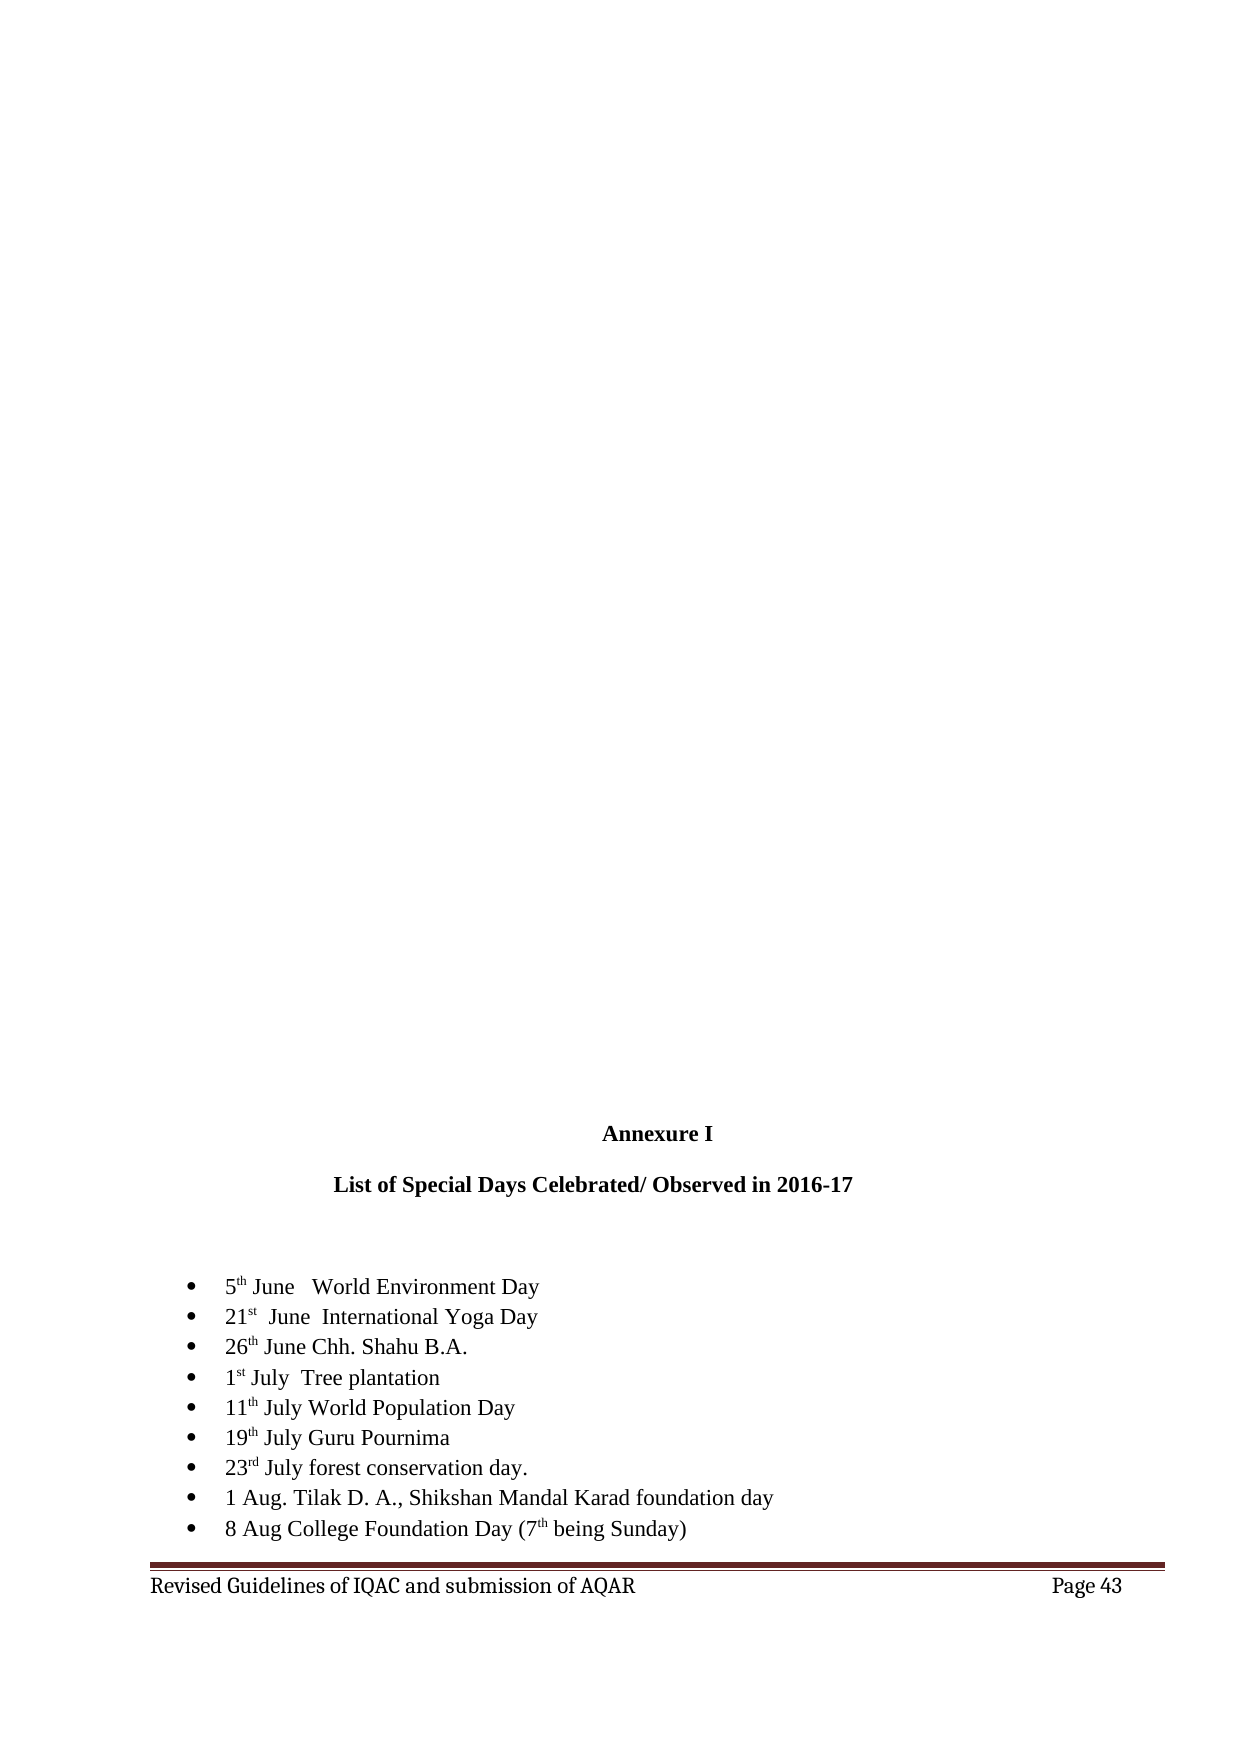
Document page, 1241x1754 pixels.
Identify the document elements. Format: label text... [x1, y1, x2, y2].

list 1 Aug. Tilak D. A., Shikshan Mandal Karad foundation day [187, 1484, 1165, 1511]
list 23rd July forest conservation day. [187, 1454, 1165, 1481]
list 8 Aug College Foundation Day (7th being Sunday) [187, 1514, 1165, 1541]
list 26th June Chh. Shahu B.A. [187, 1333, 1165, 1360]
list 1st July Tree plantation [187, 1363, 1165, 1390]
text List of Special Days Celebrated/ Observed in 2016-17 [150, 1171, 1165, 1197]
list 11th July World Population Day [187, 1394, 1165, 1420]
list 19th July Guru Pournima [187, 1424, 1165, 1450]
list 5th June World Environment Day [187, 1273, 1165, 1299]
list 21st June International Yoga Day [187, 1303, 1165, 1329]
text Annexure I [150, 1120, 1165, 1146]
